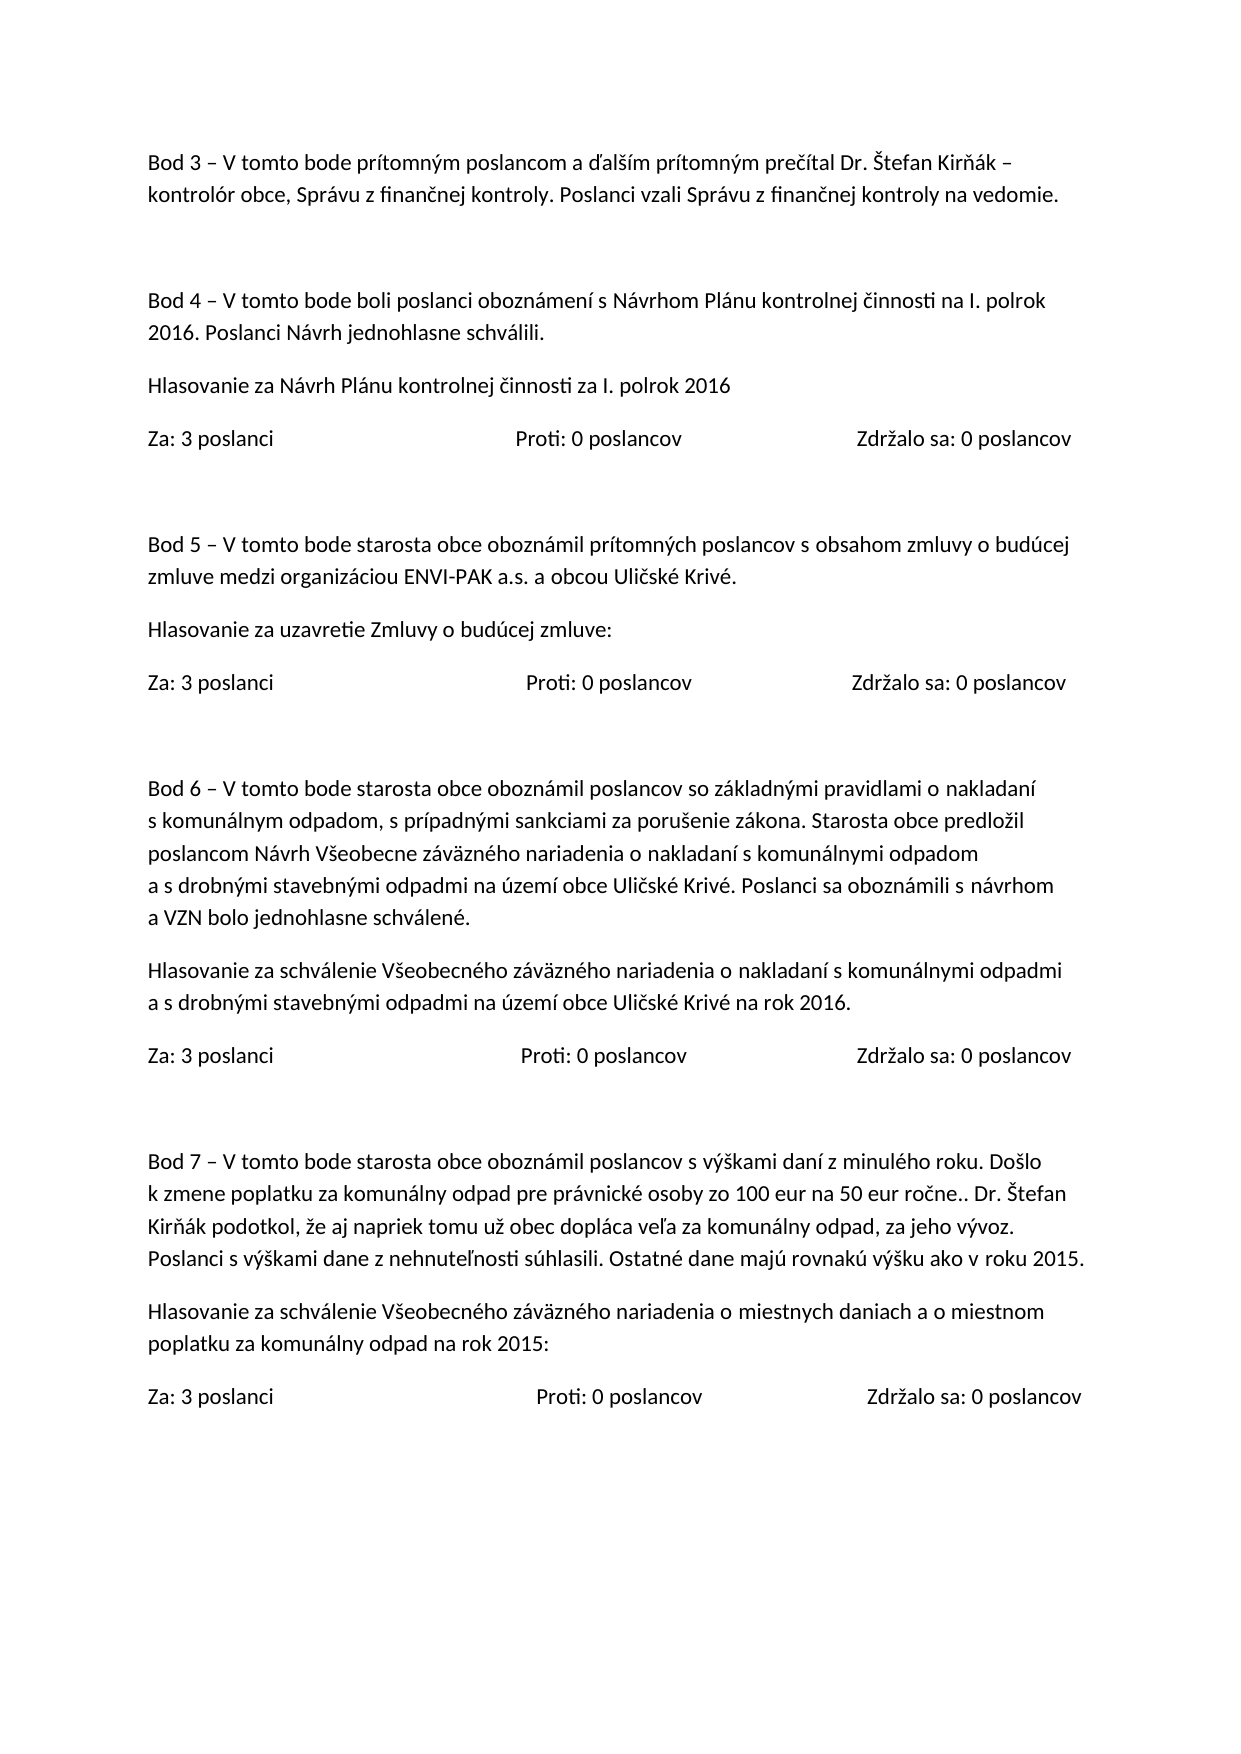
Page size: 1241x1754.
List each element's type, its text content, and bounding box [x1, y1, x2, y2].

text Bod 4 – V tomto bode boli poslanci oboznámení s Návrhom Plánu kontrolnej činnosti na I. polrok 2016. Poslanci Návrh jednohlasne schválili. [148, 286, 1093, 346]
text Za: 3 poslanci Proti: 0 poslancov Zdržalo sa: 0 poslancov [148, 668, 1093, 696]
text Hlasovanie za schválenie Všeobecného záväzného nariadenia o nakladaní s komunálnymi odpadmi a s drobnými stavebnými odpadmi na území obce Uličské Krivé na rok 2016. [148, 956, 1093, 1016]
text Bod 3 – V tomto bode prítomným poslancom a ďalším prítomným prečítal Dr. Štefan Kirňák – kontrolór obce, Správu z finančnej kontroly. Poslanci vzali Správu z finančnej kontroly na vedomie. [148, 148, 1093, 208]
text Za: 3 poslanci Proti: 0 poslancov Zdržalo sa: 0 poslancov [148, 424, 1093, 452]
text Bod 6 – V tomto bode starosta obce oboznámil poslancov so základnými pravidlami o nakladaní s komunálnym odpadom, s prípadnými sankciami za porušenie zákona. Starosta obce predložil poslancom Návrh Všeobecne záväzného nariadenia o nakladaní s komunálnymi odpadom a s drobnými stavebnými odpadmi na území obce Uličské Krivé. Poslanci sa oboznámili s návrhom a VZN bolo jednohlasne schválené. [148, 774, 1093, 931]
text Hlasovanie za Návrh Plánu kontrolnej činnosti za I. polrok 2016 [148, 371, 1093, 399]
text Bod 7 – V tomto bode starosta obce oboznámil poslancov s výškami daní z minulého roku. Došlo k zmene poplatku za komunálny odpad pre právnické osoby zo 100 eur na 50 eur ročne.. Dr. Štefan Kirňák podotkol, že aj napriek tomu už obec dopláca veľa za komunálny odpad, za jeho vývoz. Poslanci s výškami dane z nehnuteľnosti súhlasili. Ostatné dane majú rovnakú výšku ako v roku 2015. [148, 1147, 1093, 1272]
text Za: 3 poslanci Proti: 0 poslancov Zdržalo sa: 0 poslancov [148, 1382, 1093, 1410]
text Hlasovanie za schválenie Všeobecného záväzného nariadenia o miestnych daniach a o miestnom poplatku za komunálny odpad na rok 2015: [148, 1297, 1093, 1357]
text Hlasovanie za uzavretie Zmluvy o budúcej zmluve: [148, 615, 1093, 643]
text Za: 3 poslanci Proti: 0 poslancov Zdržalo sa: 0 poslancov [148, 1041, 1093, 1069]
text Bod 5 – V tomto bode starosta obce oboznámil prítomných poslancov s obsahom zmluvy o budúcej zmluve medzi organizáciou ENVI-PAK a.s. a obcou Uličské Krivé. [148, 530, 1093, 590]
